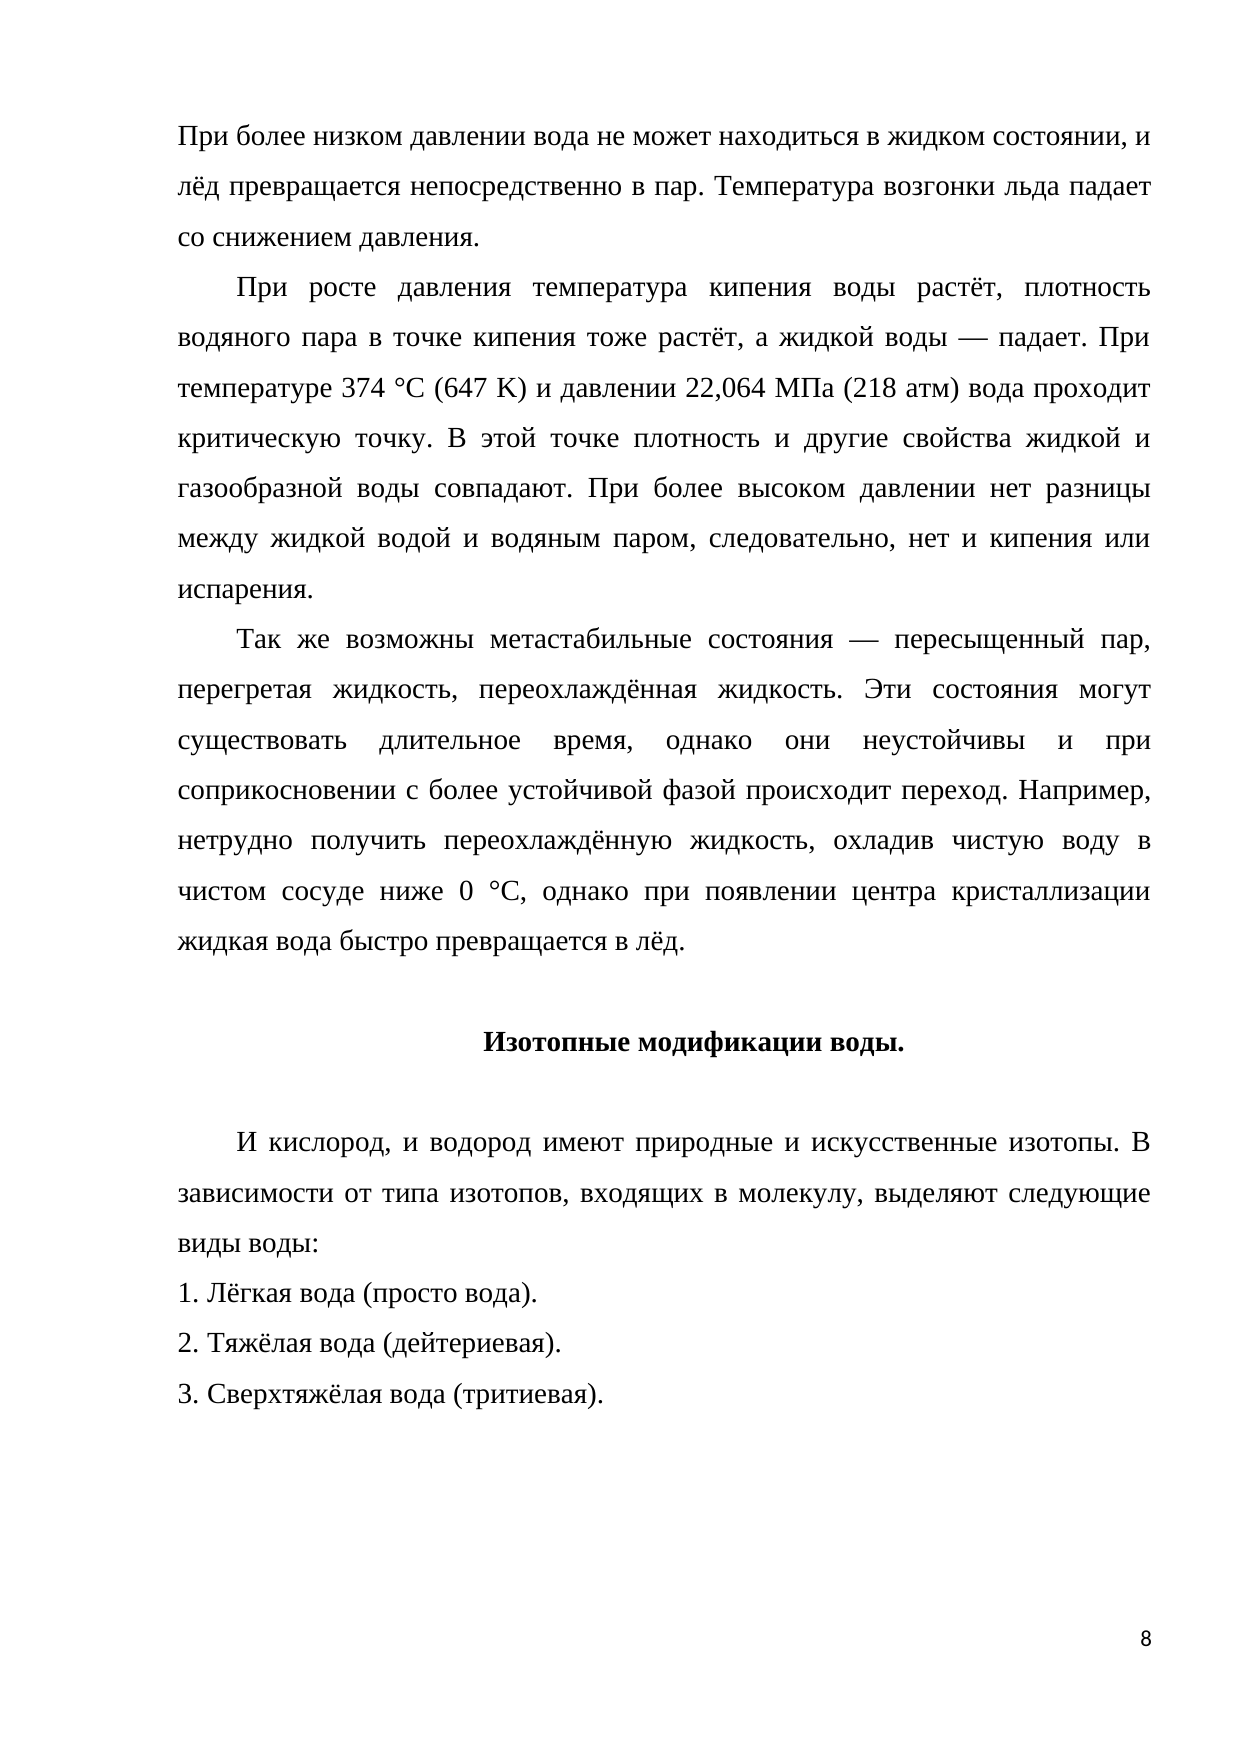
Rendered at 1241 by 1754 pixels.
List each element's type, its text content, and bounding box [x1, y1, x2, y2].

list Тяжёлая вода (дейтериевая). [177, 1326, 1152, 1359]
text Изотопные модификации воды. [177, 1024, 1152, 1057]
list Лёгкая вода (просто вода). [177, 1275, 1152, 1309]
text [177, 118, 1152, 252]
text И кислород, и водород имеют природные и искусственные изотопы. В зависимости от типа изотопов, входящих в молекулу, выделяют следующие виды воды: [177, 1124, 1152, 1258]
text Так же возможны метастабильные состояния — пересыщенный пар, перегретая жидкость, переохлаждённая жидкость. Эти состояния могут существовать длительное время, однако они неустойчивы и при соприкосновении с более устойчивой фазой происходит переход. Например, нетрудно получить переохлаждённую жидкость, охладив чистую воду в чистом сосуде ниже 0 °C, однако при появлении центра кристаллизации жидкая вода быстро превращается в лёд. [177, 621, 1152, 957]
text При росте давления температура кипения воды растёт, плотность водяного пара в точке кипения тоже растёт, а жидкой воды — падает. При температуре 374 °C (647 K) и давлении 22,064 МПа (218 атм) вода проходит критическую точку. В этой точке плотность и другие свойства жидкой и газообразной воды совпадают. При более высоком давлении нет разницы между жидкой водой и водяным паром, следовательно, нет и кипения или испарения. [177, 269, 1152, 604]
list Сверхтяжёлая вода (тритиевая). [177, 1376, 1152, 1409]
